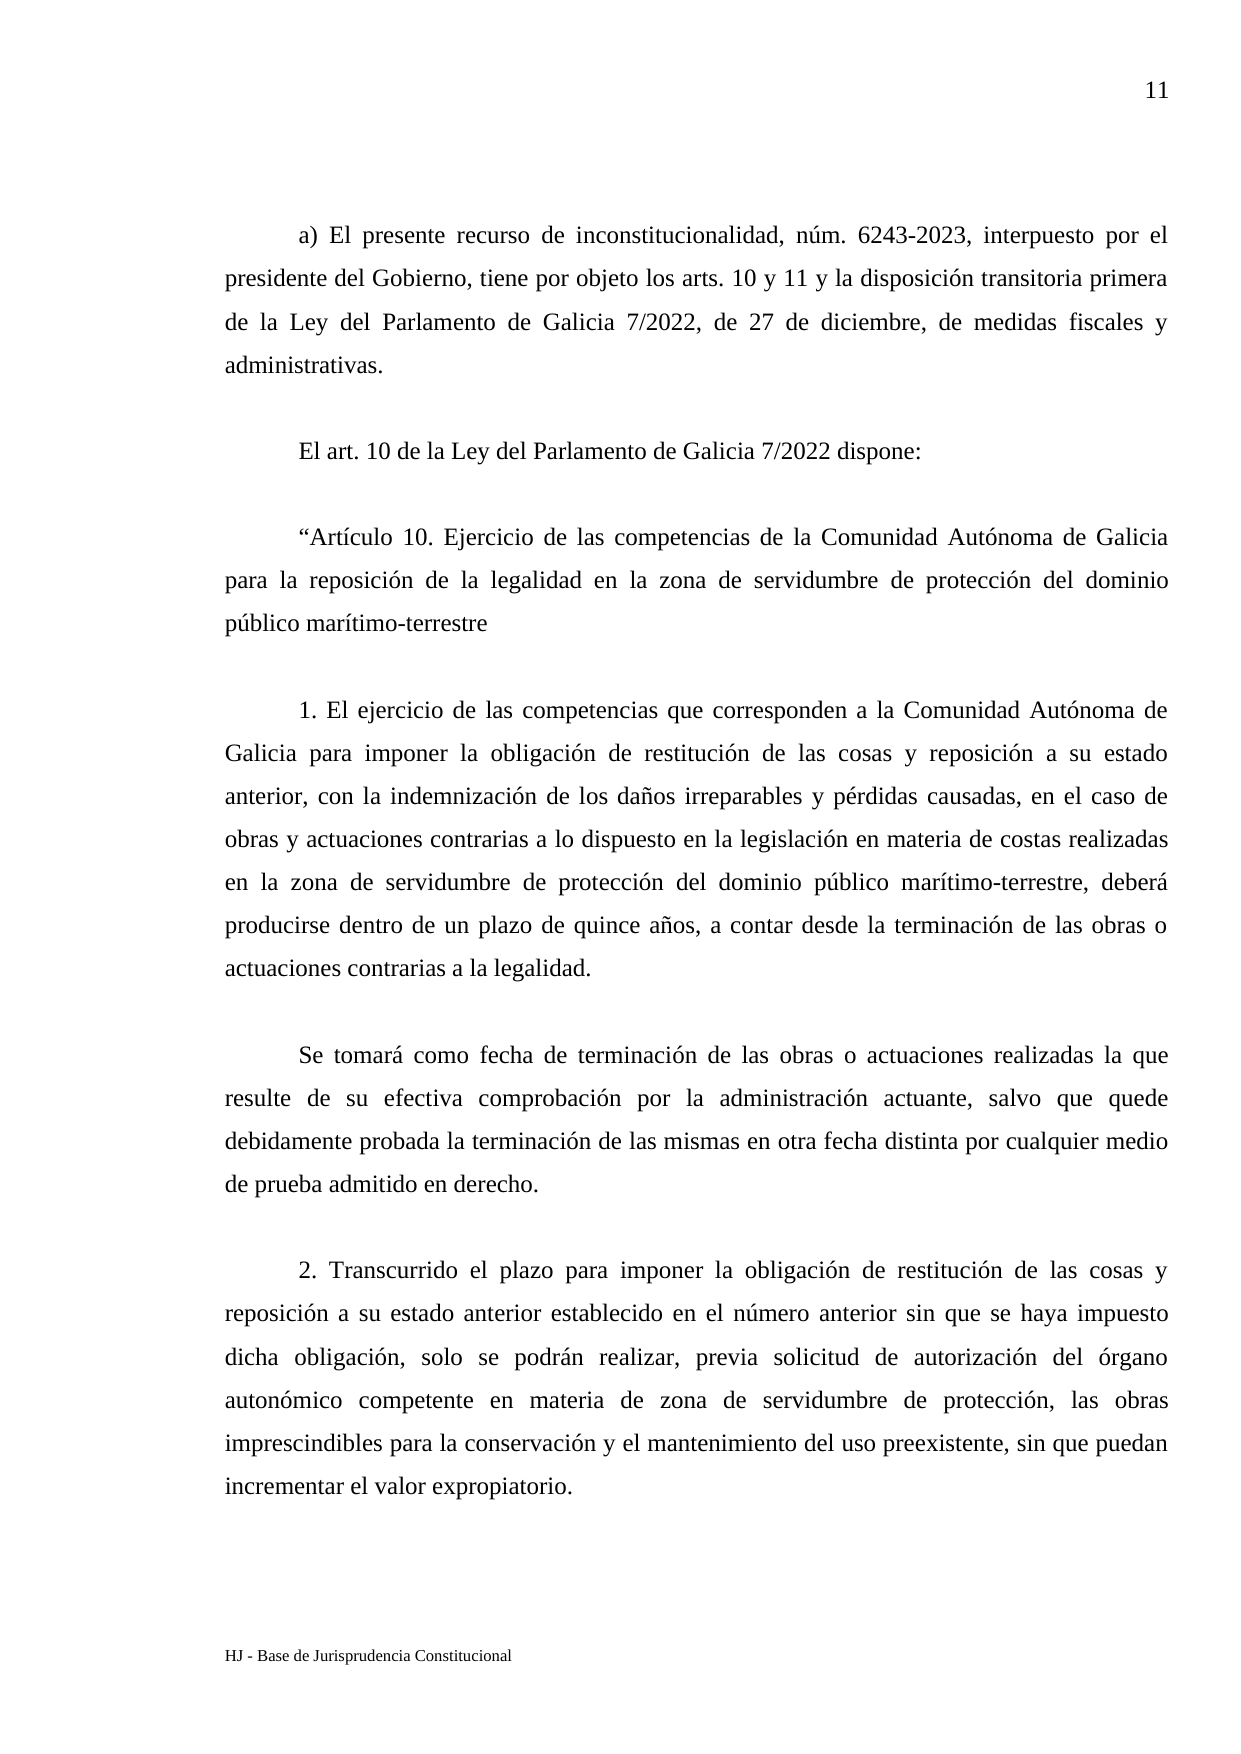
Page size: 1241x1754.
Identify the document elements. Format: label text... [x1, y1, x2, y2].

text a) El presente recurso de inconstitucionalidad, núm. 6243-2023, interpuesto por el presidente del Gobierno, tiene por objeto los arts. 10 y 11 y la disposición transitoria primera de la Ley del Parlamento de Galicia 7/2022, de 27 de diciembre, de medidas fiscales y administrativas. [224, 220, 1169, 378]
text 2. Transcurrido el plazo para imponer la obligación de restitución de las cosas y reposición a su estado anterior establecido en el número anterior sin que se haya impuesto dicha obligación, solo se podrán realizar, previa solicitud de autorización del órgano autonómico competente en materia de zona de servidumbre de protección, las obras imprescindibles para la conservación y el mantenimiento del uso preexistente, sin que puedan incrementar el valor expropiatorio. [224, 1255, 1169, 1500]
text 1. El ejercicio de las competencias que corresponden a la Comunidad Autónoma de Galicia para imponer la obligación de restitución de las cosas y reposición a su estado anterior, con la indemnización de los daños irreparables y pérdidas causadas, en el caso de obras y actuaciones contrarias a lo dispuesto en la legislación en materia de costas realizadas en la zona de servidumbre de protección del dominio público marítimo-terrestre, deberá producirse dentro de un plazo de quince años, a contar desde la terminación de las obras o actuaciones contrarias a la legalidad. [224, 695, 1169, 982]
text “Artículo 10. Ejercicio de las competencias de la Comunidad Autónoma de Galicia para la reposición de la legalidad en la zona de servidumbre de protección del dominio público marítimo-terrestre [224, 522, 1169, 637]
text Se tomará como fecha de terminación de las obras o actuaciones realizadas la que resulte de su efectiva comprobación por la administración actuante, salvo que quede debidamente probada la terminación de las mismas en otra fecha distinta por cualquier medio de prueba admitido en derecho. [224, 1040, 1169, 1198]
text El art. 10 de la Ley del Parlamento de Galicia 7/2022 dispone: [224, 436, 1169, 465]
